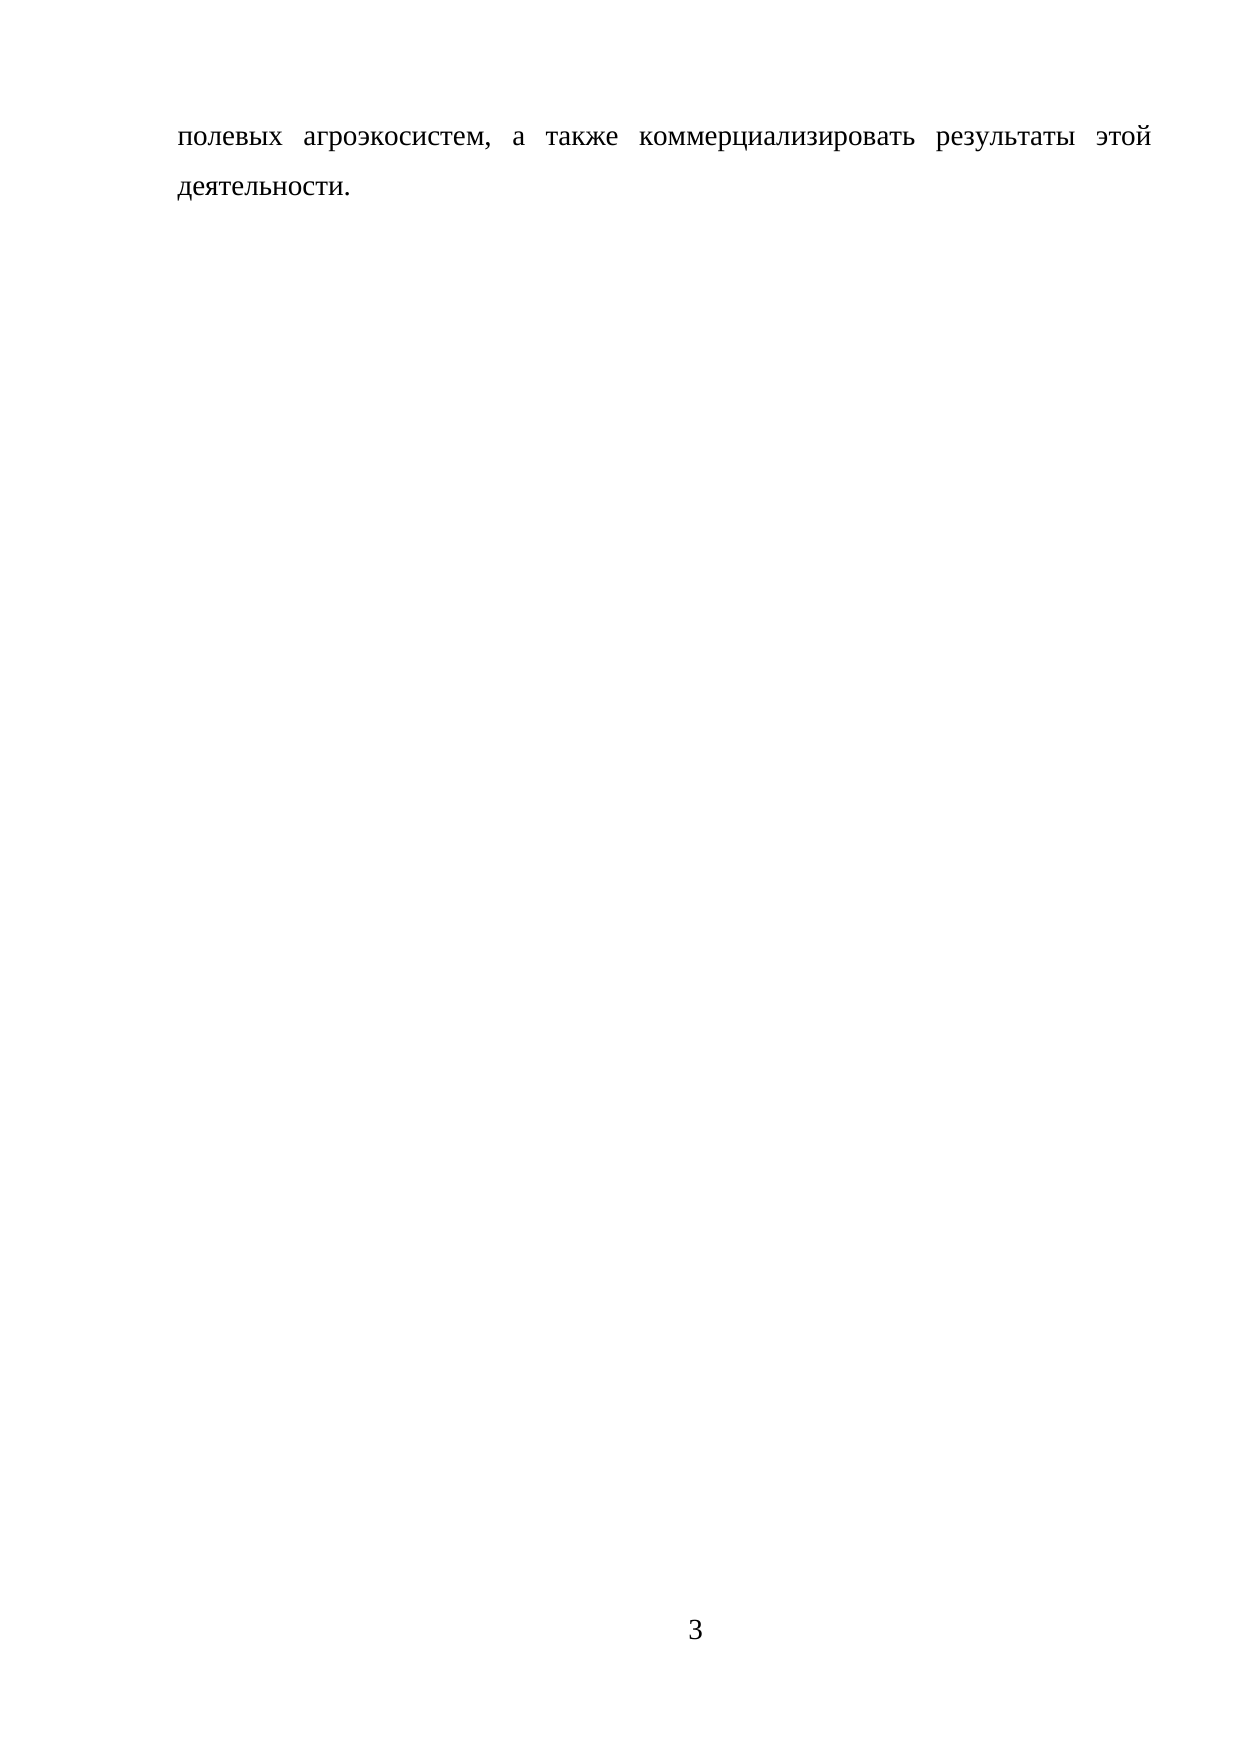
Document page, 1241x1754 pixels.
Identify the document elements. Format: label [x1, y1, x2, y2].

text [177, 118, 1152, 202]
